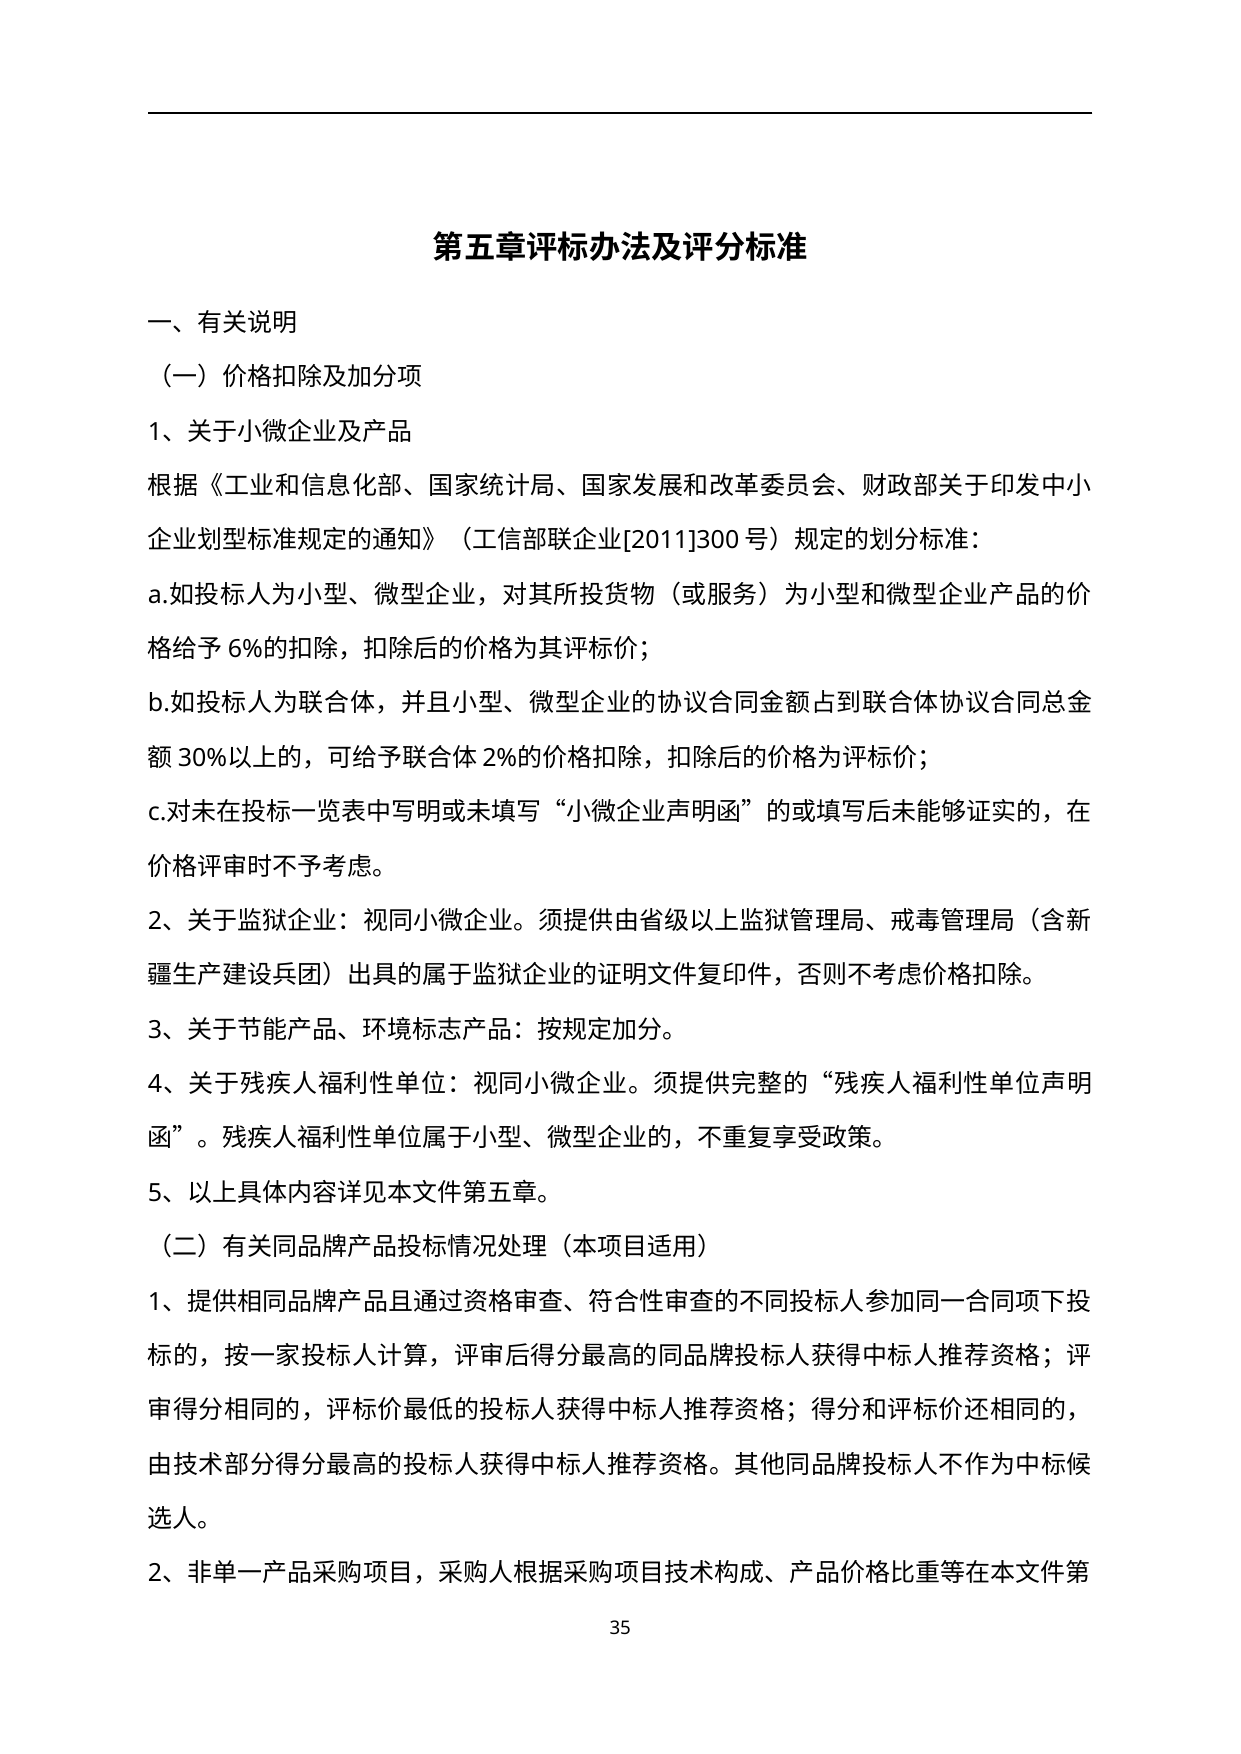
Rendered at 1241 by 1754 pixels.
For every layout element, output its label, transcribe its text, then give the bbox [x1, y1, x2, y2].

text 1、关于小微企业及产品 [148, 411, 1092, 447]
text 一、有关说明 [148, 302, 1092, 338]
text （二）有关同品牌产品投标情况处理（本项目适用） [148, 1227, 1092, 1263]
text c.对未在投标一览表中写明或未填写“小微企业声明函”的或填写后未能够证实的，在价格评审时不予考虑。 [148, 792, 1092, 882]
text 根据《工业和信息化部、国家统计局、国家发展和改革委员会、财政部关于印发中小企业划型标准规定的通知》（工信部联企业[2011]300号）规定的划分标准： [148, 465, 1092, 556]
text 4、关于残疾人福利性单位：视同小微企业。须提供完整的“残疾人福利性单位声明函”。残疾人福利性单位属于小型、微型企业的，不重复享受政策。 [148, 1063, 1092, 1154]
subtitle 第五章评标办法及评分标准 [148, 222, 1092, 267]
text b.如投标人为联合体，并且小型、微型企业的协议合同金额占到联合体协议合同总金额30%以上的，可给予联合体2%的价格扣除，扣除后的价格为评标价； [148, 683, 1092, 773]
text a.如投标人为小型、微型企业，对其所投货物（或服务）为小型和微型企业产品的价格给予6%的扣除，扣除后的价格为其评标价； [148, 574, 1092, 665]
text 2、关于监狱企业：视同小微企业。须提供由省级以上监狱管理局、戒毒管理局（含新疆生产建设兵团）出具的属于监狱企业的证明文件复印件，否则不考虑价格扣除。 [148, 900, 1092, 991]
text （一）价格扣除及加分项 [148, 357, 1092, 393]
text 3、关于节能产品、环境标志产品：按规定加分。 [148, 1009, 1092, 1045]
text 1、提供相同品牌产品且通过资格审查、符合性审查的不同投标人参加同一合同项下投标的，按一家投标人计算，评审后得分最高的同品牌投标人获得中标人推荐资格；评审得分相同的，评标价最低的投标人获得中标人推荐资格；得分和评标价还相同的，由技术部分得分最高的投标人获得中标人推荐资格。其他同品牌投标人不作为中标候选人。 [148, 1281, 1092, 1535]
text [148, 1553, 1092, 1589]
text 5、以上具体内容详见本文件第五章。 [148, 1172, 1092, 1208]
